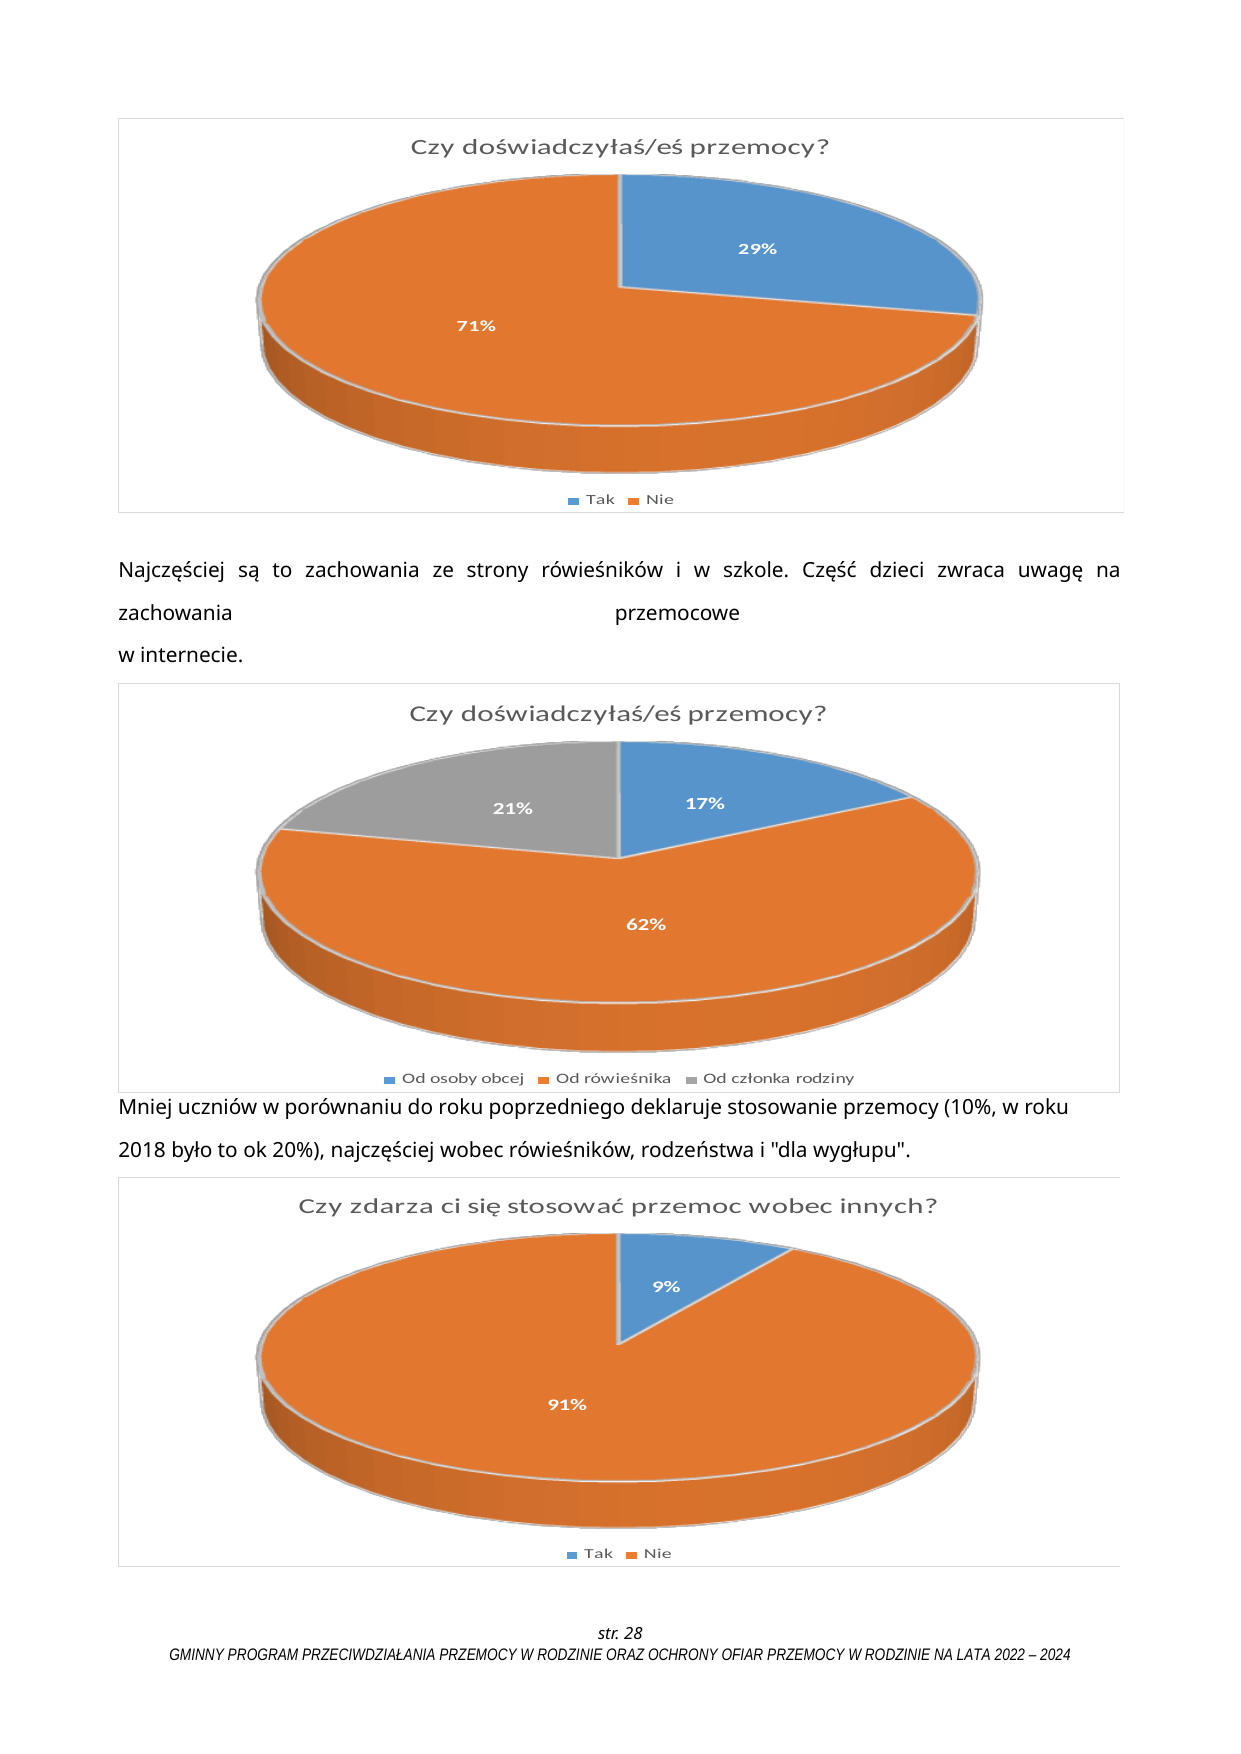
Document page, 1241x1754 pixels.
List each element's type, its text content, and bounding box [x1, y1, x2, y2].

text Mniej uczniów w porównaniu do roku poprzedniego deklaruje stosowanie przemocy (10%, w roku 2018 było to ok 20%), najczęściej wobec rówieśników, rodzeństwa i "dla wygłupu". [118, 1092, 1122, 1163]
text Najczęściej są to zachowania ze strony rówieśników i w szkole. Część dzieci zwraca uwagę na zachowania przemocowe w internecie. [118, 555, 1122, 669]
